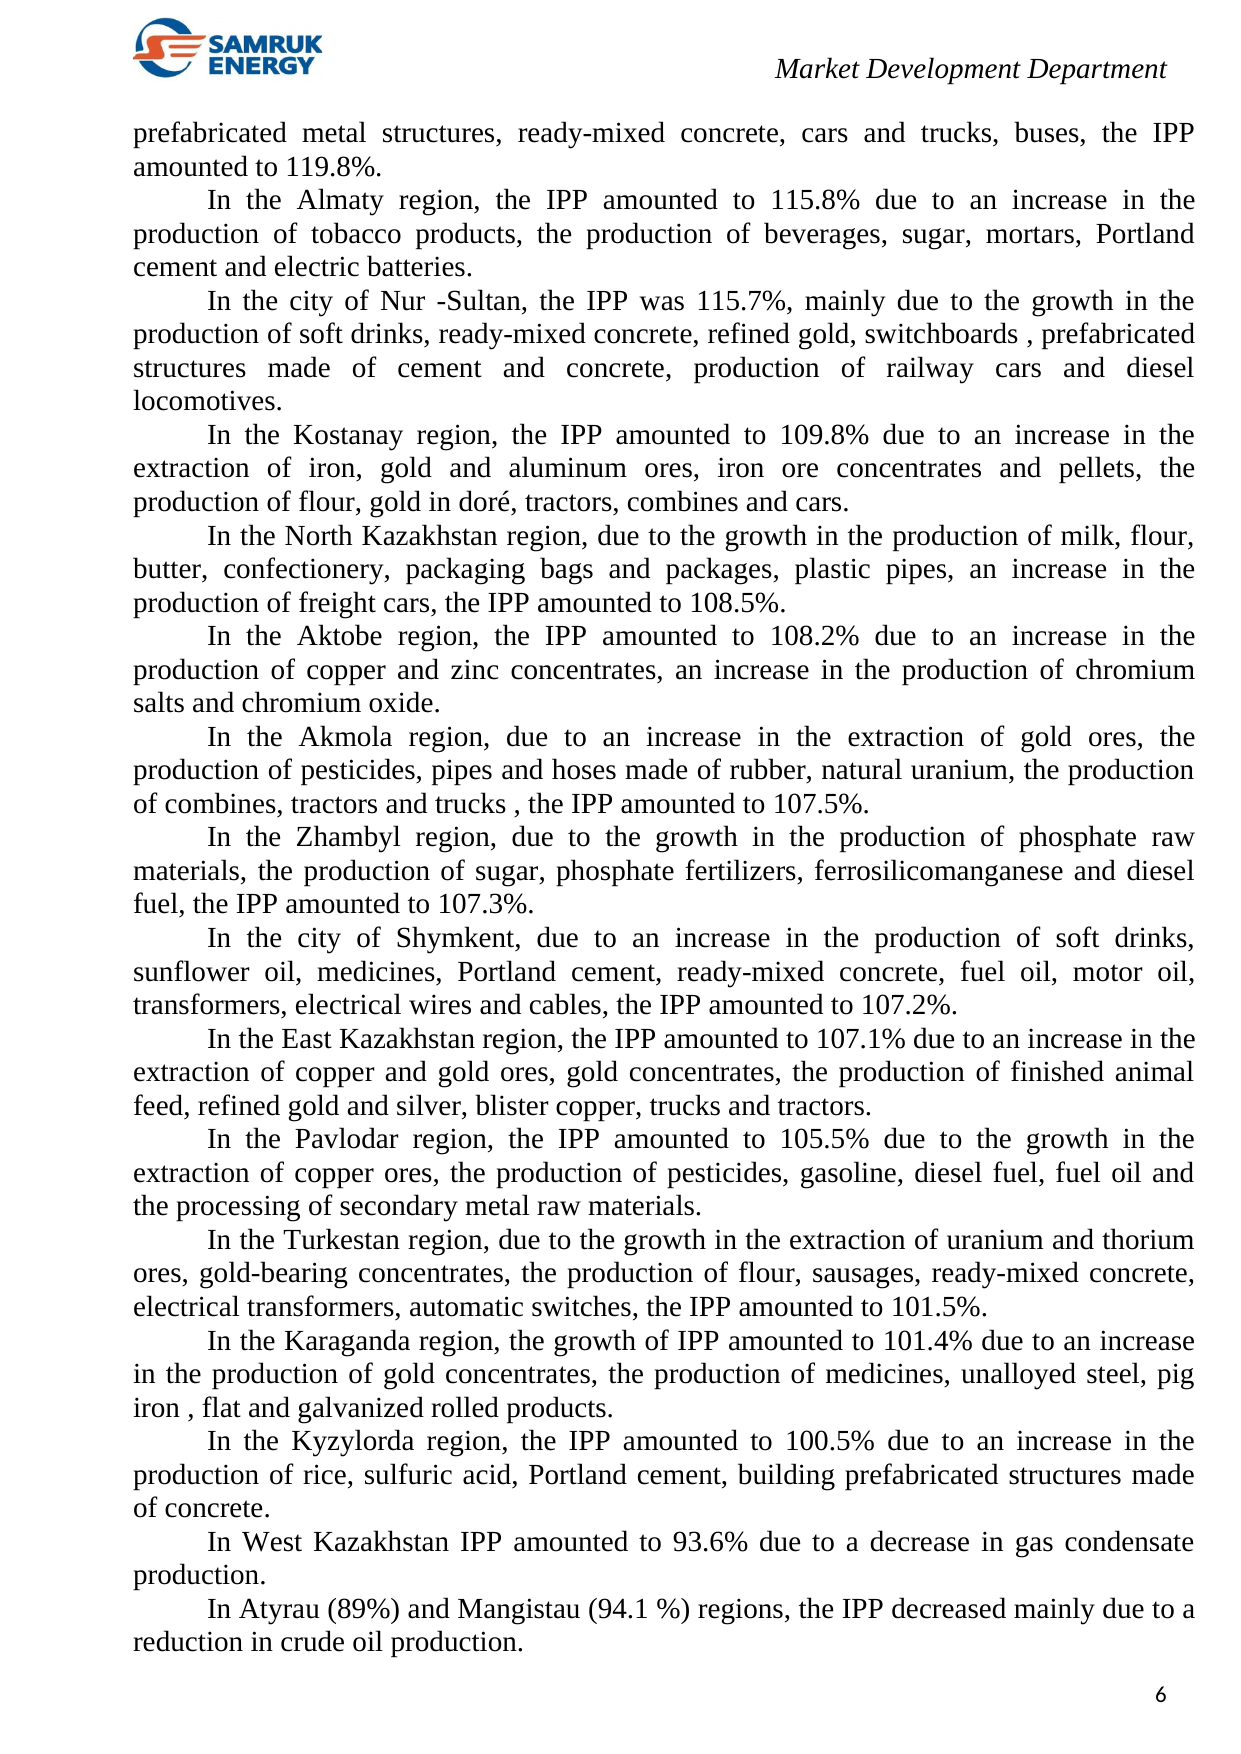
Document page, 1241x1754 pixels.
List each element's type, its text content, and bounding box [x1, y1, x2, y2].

text In the North Kazakhstan region, due to the growth in the production of milk, flour, butter, confectionery, packaging bags and packages, plastic pipes, an increase in the production of freight cars, the IPP amounted to 108.5%. [133, 518, 1196, 618]
text In the city of Shymkent, due to an increase in the production of soft drinks, sunflower oil, medicines, Portland cement, ready-mixed concrete, fuel oil, motor oil, transformers, electrical wires and cables, the IPP amounted to 107.2%. [133, 920, 1196, 1021]
text In the Karaganda region, the growth of IPP amounted to 101.4% due to an increase in the production of gold concentrates, the production of medicines, unalloyed steel, pig iron , flat and galvanized rolled products. [133, 1323, 1196, 1423]
picture [132, 17, 323, 82]
text In the Pavlodar region, the IPP amounted to 105.5% due to the growth in the extraction of copper ores, the production of pesticides, gasoline, diesel fuel, fuel oil and the processing of secondary metal raw materials. [133, 1121, 1196, 1222]
text In the Kyzylorda region, the IPP amounted to 100.5% due to an increase in the production of rice, sulfuric acid, Portland cement, building prefabricated structures made of concrete. [133, 1423, 1196, 1524]
text In the Kostanay region, the IPP amounted to 109.8% due to an increase in the extraction of iron, gold and aluminum ores, iron ore concentrates and pellets, the production of flour, gold in doré, tractors, combines and cars. [133, 417, 1196, 518]
text In the Akmola region, due to an increase in the extraction of gold ores, the production of pesticides, pipes and hoses made of rubber, natural uranium, the production of combines, tractors and trucks , the IPP amounted to 107.5%. [133, 719, 1196, 819]
text In the Aktobe region, the IPP amounted to 108.2% due to an increase in the production of copper and zinc concentrates, an increase in the production of chromium salts and chromium oxide. [133, 618, 1196, 719]
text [133, 115, 1196, 182]
text In the Turkestan region, due to the growth in the extraction of uranium and thorium ores, gold-bearing concentrates, the production of flour, sausages, ready-mixed concrete, electrical transformers, automatic switches, the IPP amounted to 101.5%. [133, 1222, 1196, 1323]
text In West Kazakhstan IPP amounted to 93.6% due to a decrease in gas condensate production. [133, 1524, 1196, 1591]
text In the city of Nur -Sultan, the IPP was 115.7%, mainly due to the growth in the production of soft drinks, ready-mixed concrete, refined gold, switchboards , prefabricated structures made of cement and concrete, production of railway cars and diesel locomotives. [133, 283, 1196, 417]
text In the Almaty region, the IPP amounted to 115.8% due to an increase in the production of tobacco products, the production of beverages, sugar, mortars, Portland cement and electric batteries. [133, 182, 1196, 283]
text In Atyrau (89%) and Mangistau (94.1 %) regions, the IPP decreased mainly due to a reduction in crude oil production. [133, 1591, 1196, 1658]
text In the Zhambyl region, due to the growth in the production of phosphate raw materials, the production of sugar, phosphate fertilizers, ferrosilicomanganese and diesel fuel, the IPP amounted to 107.3%. [133, 819, 1196, 920]
text In the East Kazakhstan region, the IPP amounted to 107.1% due to an increase in the extraction of copper and gold ores, gold concentrates, the production of finished animal feed, refined gold and silver, blister copper, trucks and tractors. [133, 1021, 1196, 1121]
